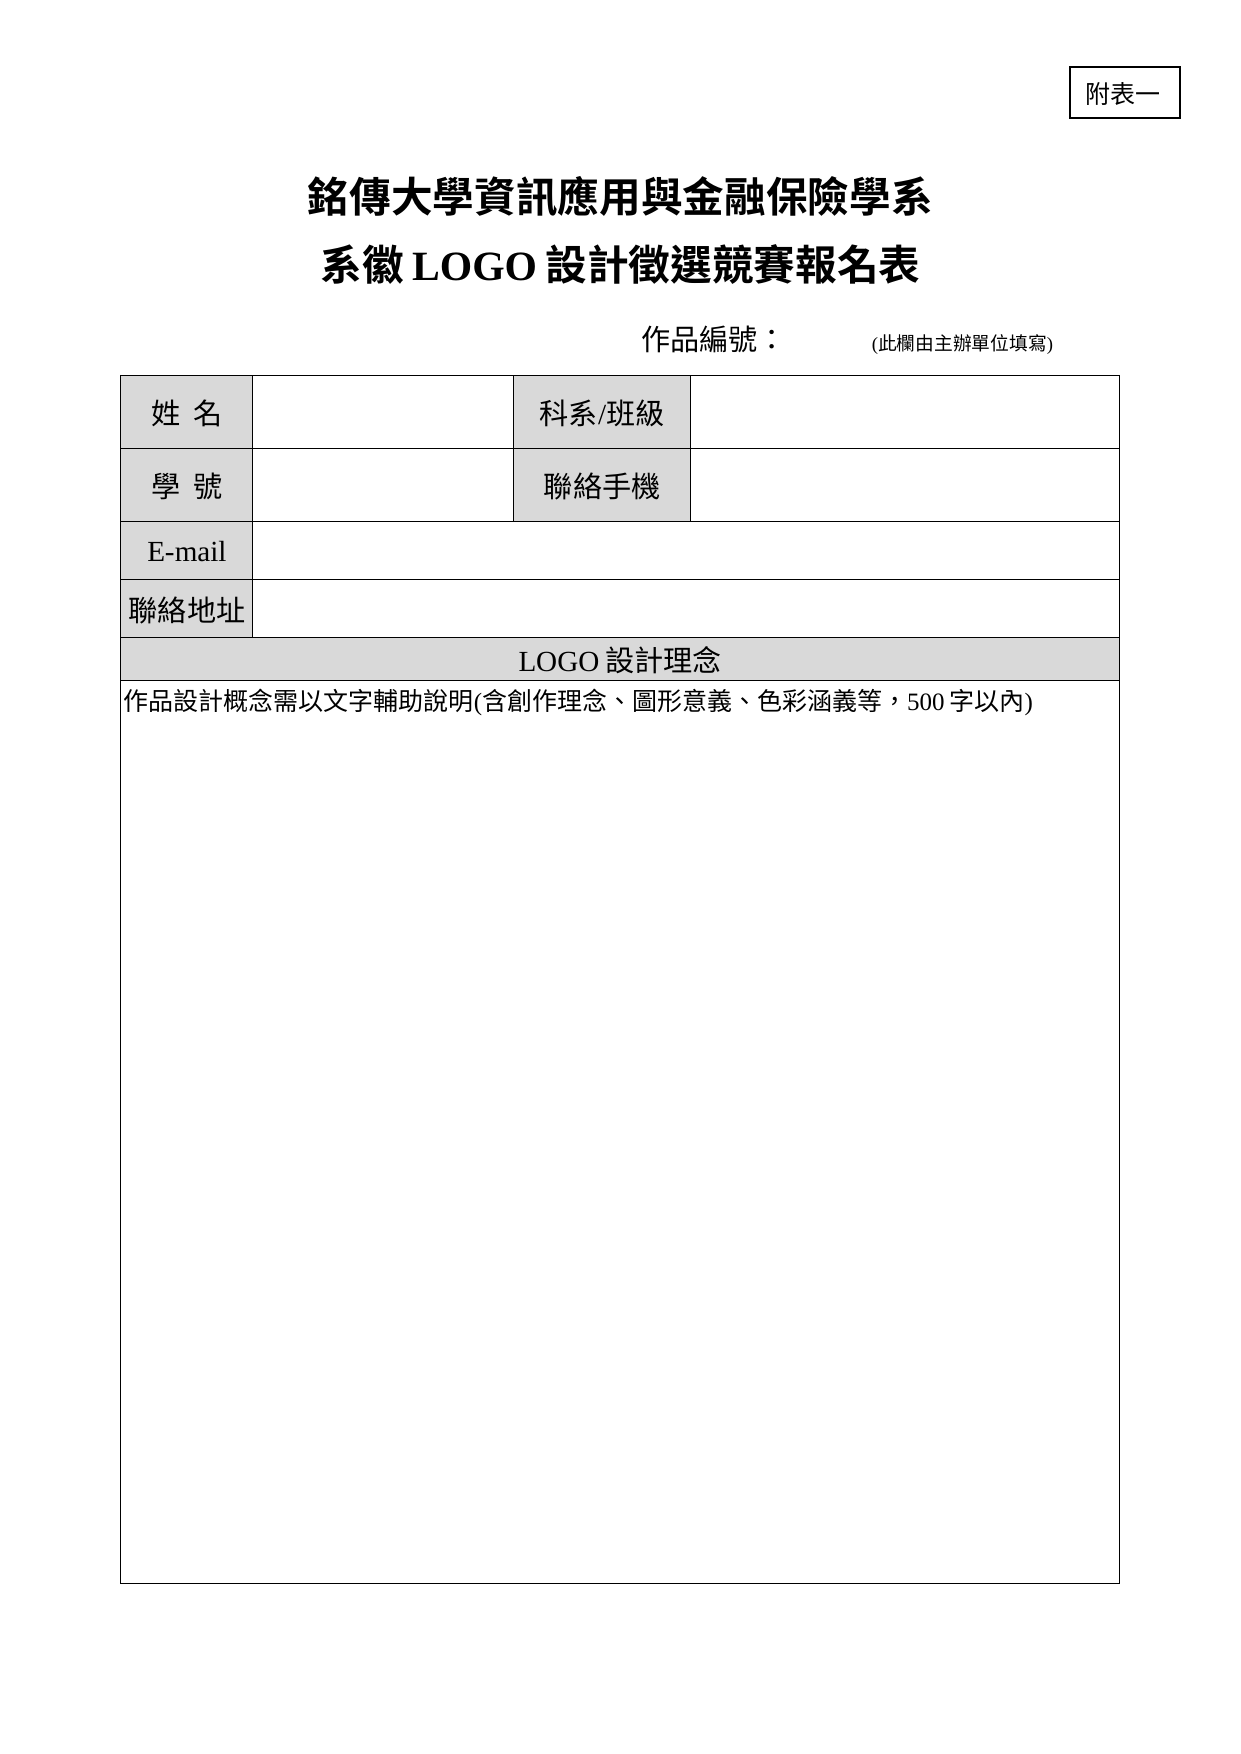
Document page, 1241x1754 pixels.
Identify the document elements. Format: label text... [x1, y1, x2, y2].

table_cell 聯絡手機 [514, 449, 690, 521]
table_header 科系/班級 [514, 376, 690, 448]
table_header [253, 376, 513, 448]
table_cell 聯絡地址 [121, 580, 252, 637]
table_cell 作品設計概念需以文字輔助說明(含創作理念、圖形意義、色彩涵義等，500字以內) [121, 681, 1119, 1583]
table_header [691, 376, 1119, 448]
table_cell [691, 449, 1119, 521]
text 作品編號： (此欄由主辦單位填寫) [187, 300, 1053, 375]
text 銘傳大學資訊應用與金融保險學系 [187, 164, 1053, 225]
table_cell [253, 449, 513, 521]
table_cell [253, 522, 1119, 579]
text 系徽LOGO設計徵選競賽報名表 [187, 225, 1053, 300]
table_cell 學 號 [121, 449, 252, 521]
table_cell E-mail [121, 522, 252, 579]
table_header 姓 名 [121, 376, 252, 448]
table_cell [253, 580, 1119, 637]
table_cell LOGO設計理念 [121, 638, 1119, 680]
